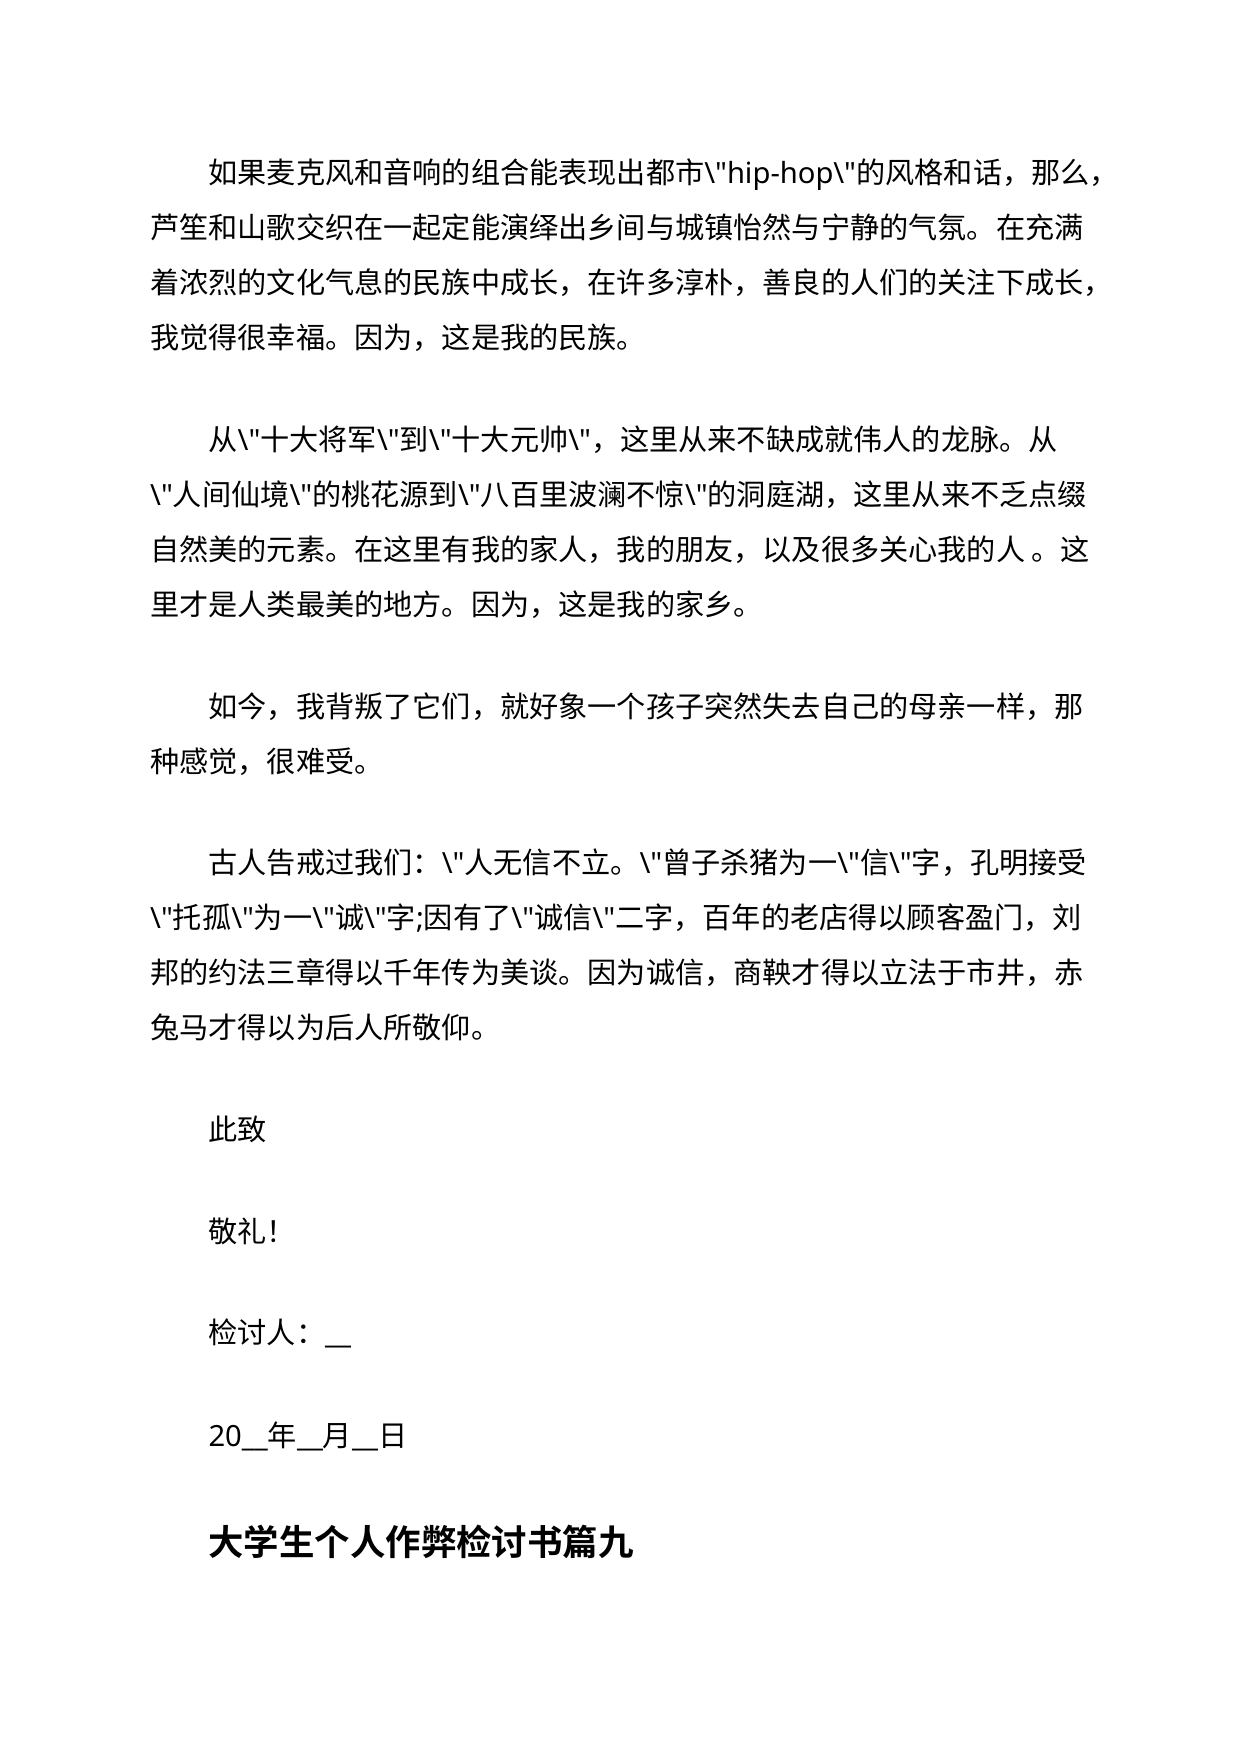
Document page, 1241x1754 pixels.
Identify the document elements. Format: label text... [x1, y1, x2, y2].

text 从\"十大将军\"到\"十大元帅\"，这里从来不缺成就伟人的龙脉。从\"人间仙境\"的桃花源到\"八百里波澜不惊\"的洞庭湖，这里从来不乏点缀自然美的元素。在这里有我的家人，我的朋友，以及很多关心我的人 。这里才是人类最美的地方。因为，这是我的家乡。 [150, 417, 1090, 624]
text 敬礼！ [150, 1208, 1090, 1251]
text 检讨人：__ [150, 1310, 1090, 1352]
text 此致 [150, 1107, 1090, 1149]
text 如今，我背叛了它们，就好象一个孩子突然失去自己的母亲一样，那种感觉，很难受。 [150, 683, 1090, 780]
text 大学生个人作弊检讨书篇九 [150, 1514, 1090, 1565]
text 如果麦克风和音响的组合能表现出都市\"hip-hop\"的风格和话，那么，芦笙和山歌交织在一起定能演绎出乡间与城镇怡然与宁静的气氛。在充满着浓烈的文化气息的民族中成长，在许多淳朴，善良的人们的关注下成长，我觉得很幸福。因为，这是我的民族。 [150, 150, 1090, 357]
text 20__年__月__日 [150, 1412, 1090, 1454]
text 古人告戒过我们：\"人无信不立。\"曾子杀猪为一\"信\"字，孔明接受\"托孤\"为一\"诚\"字;因有了\"诚信\"二字，百年的老店得以顾客盈门，刘邦的约法三章得以千年传为美谈。因为诚信，商鞅才得以立法于市井，赤兔马才得以为后人所敬仰。 [150, 840, 1090, 1047]
